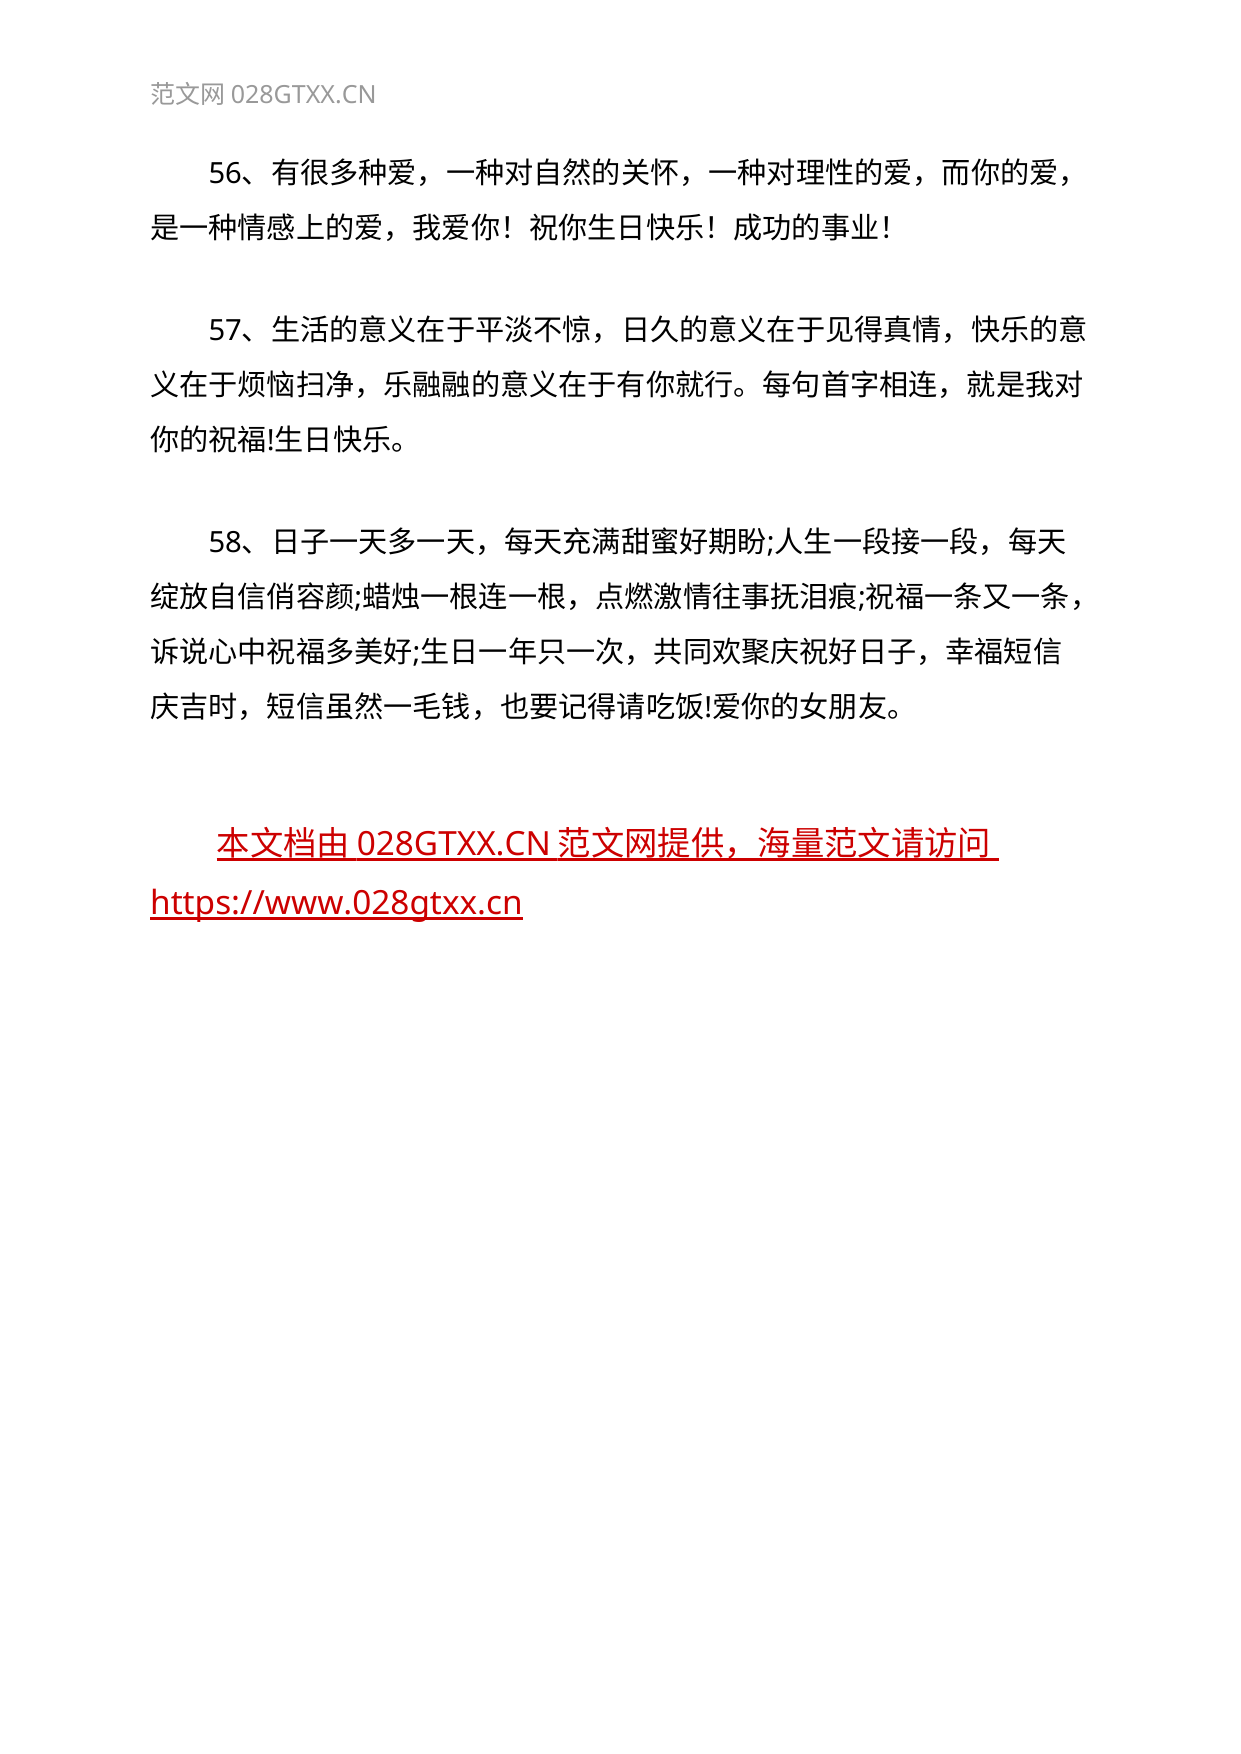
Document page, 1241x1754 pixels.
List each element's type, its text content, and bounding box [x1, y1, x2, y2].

text 58、日子一天多一天，每天充满甜蜜好期盼;人生一段接一段，每天绽放自信俏容颜;蜡烛一根连一根，点燃激情往事抚泪痕;祝福一条又一条，诉说心中祝福多美好;生日一年只一次，共同欢聚庆祝好日子，幸福短信庆吉时，短信虽然一毛钱，也要记得请吃饭!爱你的女朋友。 [150, 519, 1090, 726]
text 57、生活的意义在于平淡不惊，日久的意义在于见得真情，快乐的意义在于烦恼扫净，乐融融的意义在于有你就行。每句首字相连，就是我对你的祝福!生日快乐。 [150, 307, 1090, 459]
text 56、有很多种爱，一种对自然的关怀，一种对理性的爱，而你的爱，是一种情感上的爱，我爱你！祝你生日快乐！成功的事业！ [150, 150, 1090, 247]
text 本文档由028GTXX.CN范文网提供，海量范文请访问 https://www.028gtxx.cn [150, 817, 1090, 924]
